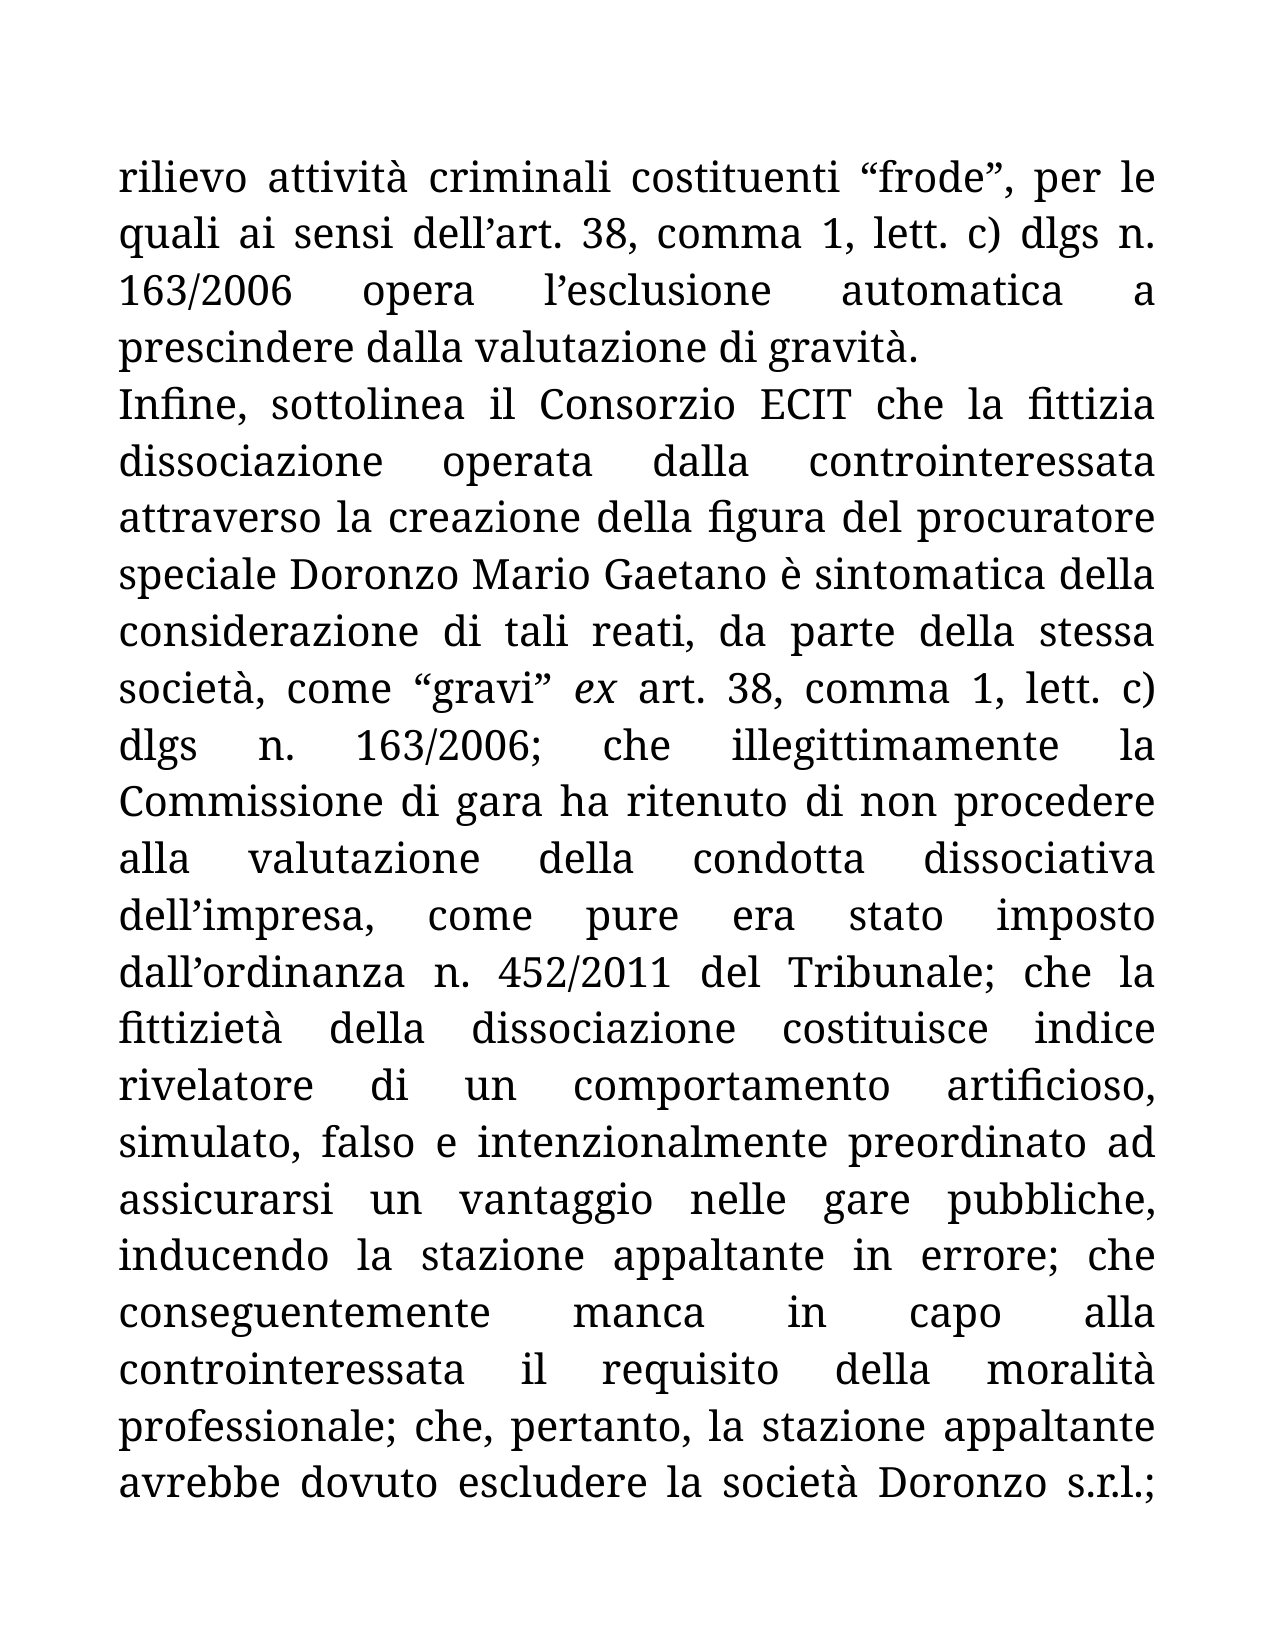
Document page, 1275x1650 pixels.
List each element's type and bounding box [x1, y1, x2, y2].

text [118, 375, 1157, 1510]
text [118, 148, 1157, 375]
